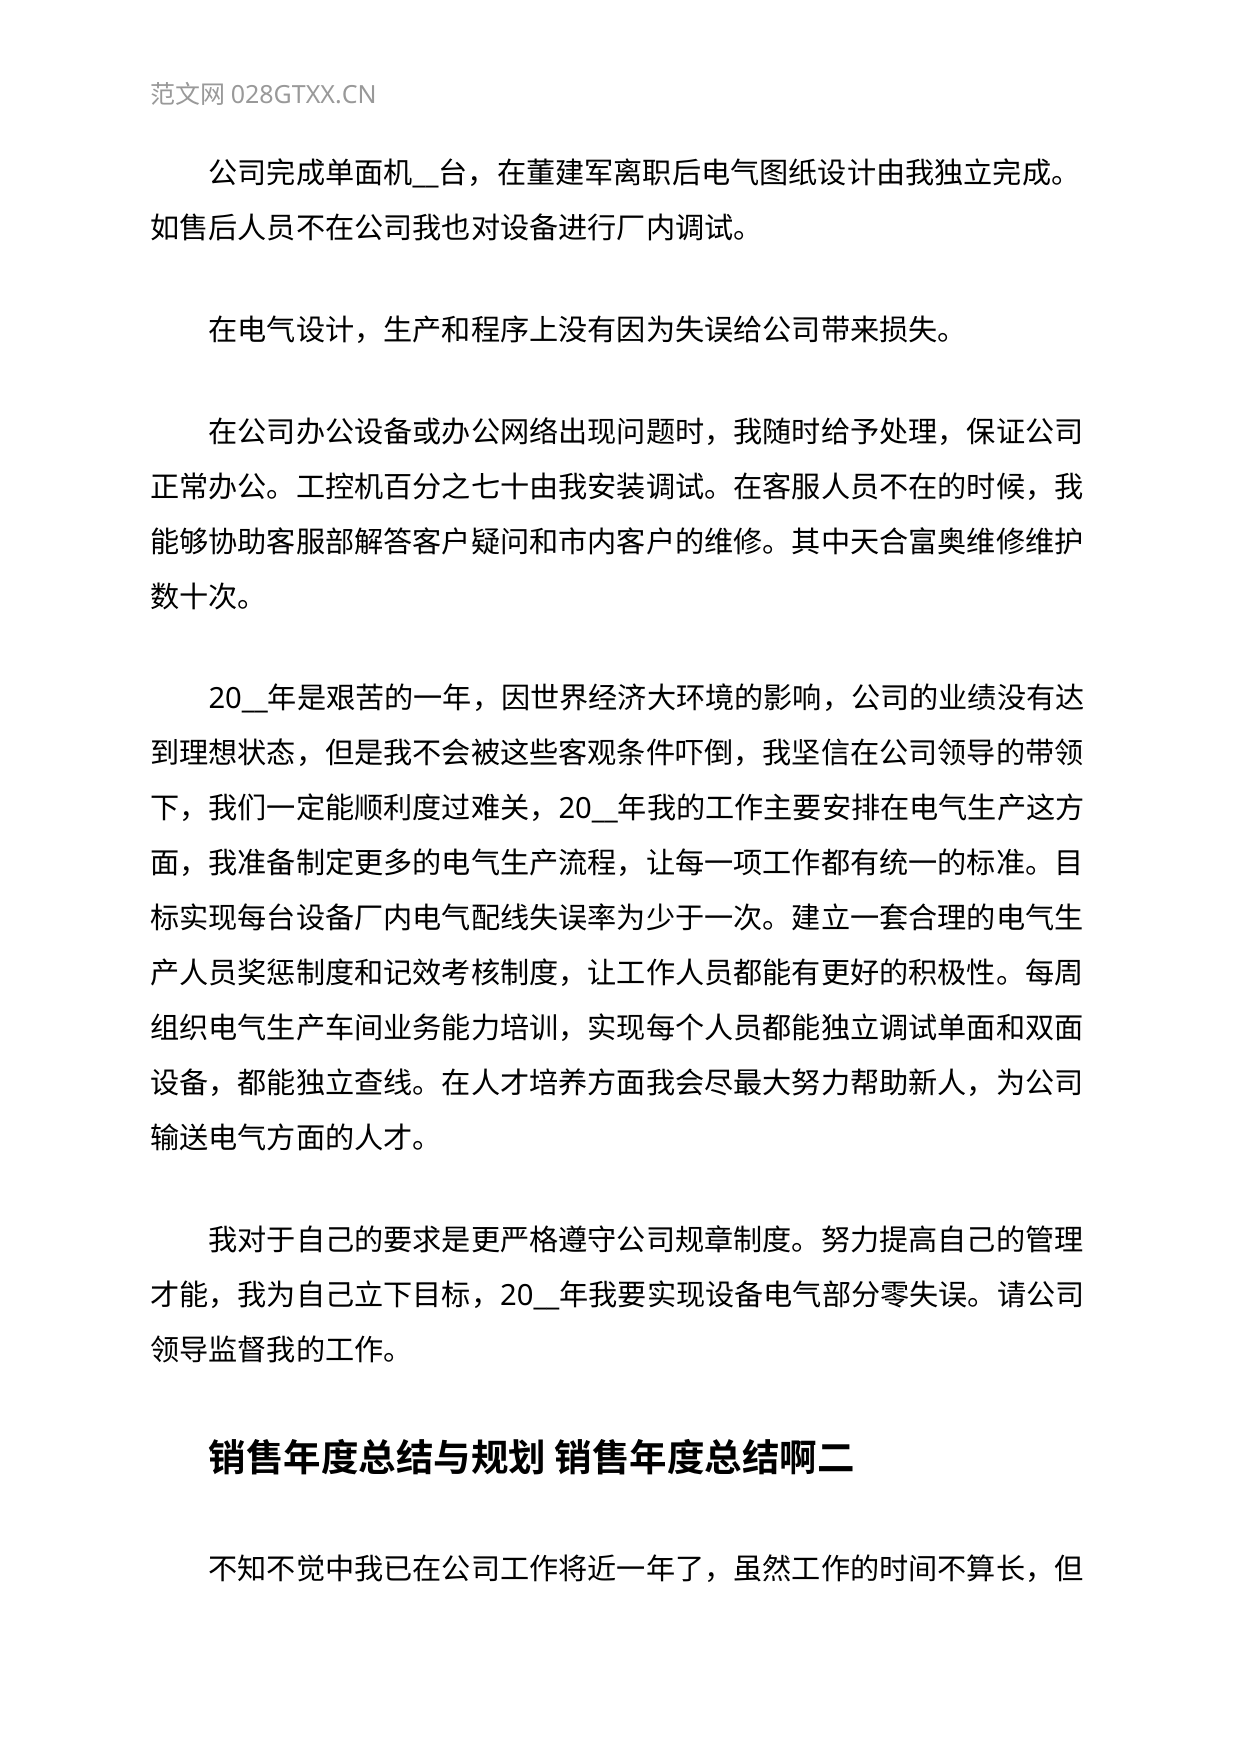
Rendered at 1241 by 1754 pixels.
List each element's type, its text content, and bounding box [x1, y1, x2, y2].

text 公司完成单面机__台，在董建军离职后电气图纸设计由我独立完成。如售后人员不在公司我也对设备进行厂内调试。 [150, 150, 1090, 247]
text 我对于自己的要求是更严格遵守公司规章制度。努力提高自己的管理才能，我为自己立下目标，20__年我要实现设备电气部分零失误。请公司领导监督我的工作。 [150, 1216, 1090, 1368]
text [150, 1545, 1090, 1587]
text 在公司办公设备或办公网络出现问题时，我随时给予处理，保证公司正常办公。工控机百分之七十由我安装调试。在客服人员不在的时候，我能够协助客服部解答客户疑问和市内客户的维修。其中天合富奥维修维护数十次。 [150, 408, 1090, 616]
text 在电气设计，生产和程序上没有因为失误给公司带来损失。 [150, 307, 1090, 349]
text 20__年是艰苦的一年，因世界经济大环境的影响，公司的业绩没有达到理想状态，但是我不会被这些客观条件吓倒，我坚信在公司领导的带领下，我们一定能顺利度过难关，20__年我的工作主要安排在电气生产这方面，我准备制定更多的电气生产流程，让每一项工作都有统一的标准。目标实现每台设备厂内电气配线失误率为少于一次。建立一套合理的电气生产人员奖惩制度和记效考核制度，让工作人员都能有更好的积极性。每周组织电气生产车间业务能力培训，实现每个人员都能独立调试单面和双面设备，都能独立查线。在人才培养方面我会尽最大努力帮助新人，为公司输送电气方面的人才。 [150, 675, 1090, 1157]
text 销售年度总结与规划 销售年度总结啊二 [150, 1428, 1090, 1482]
